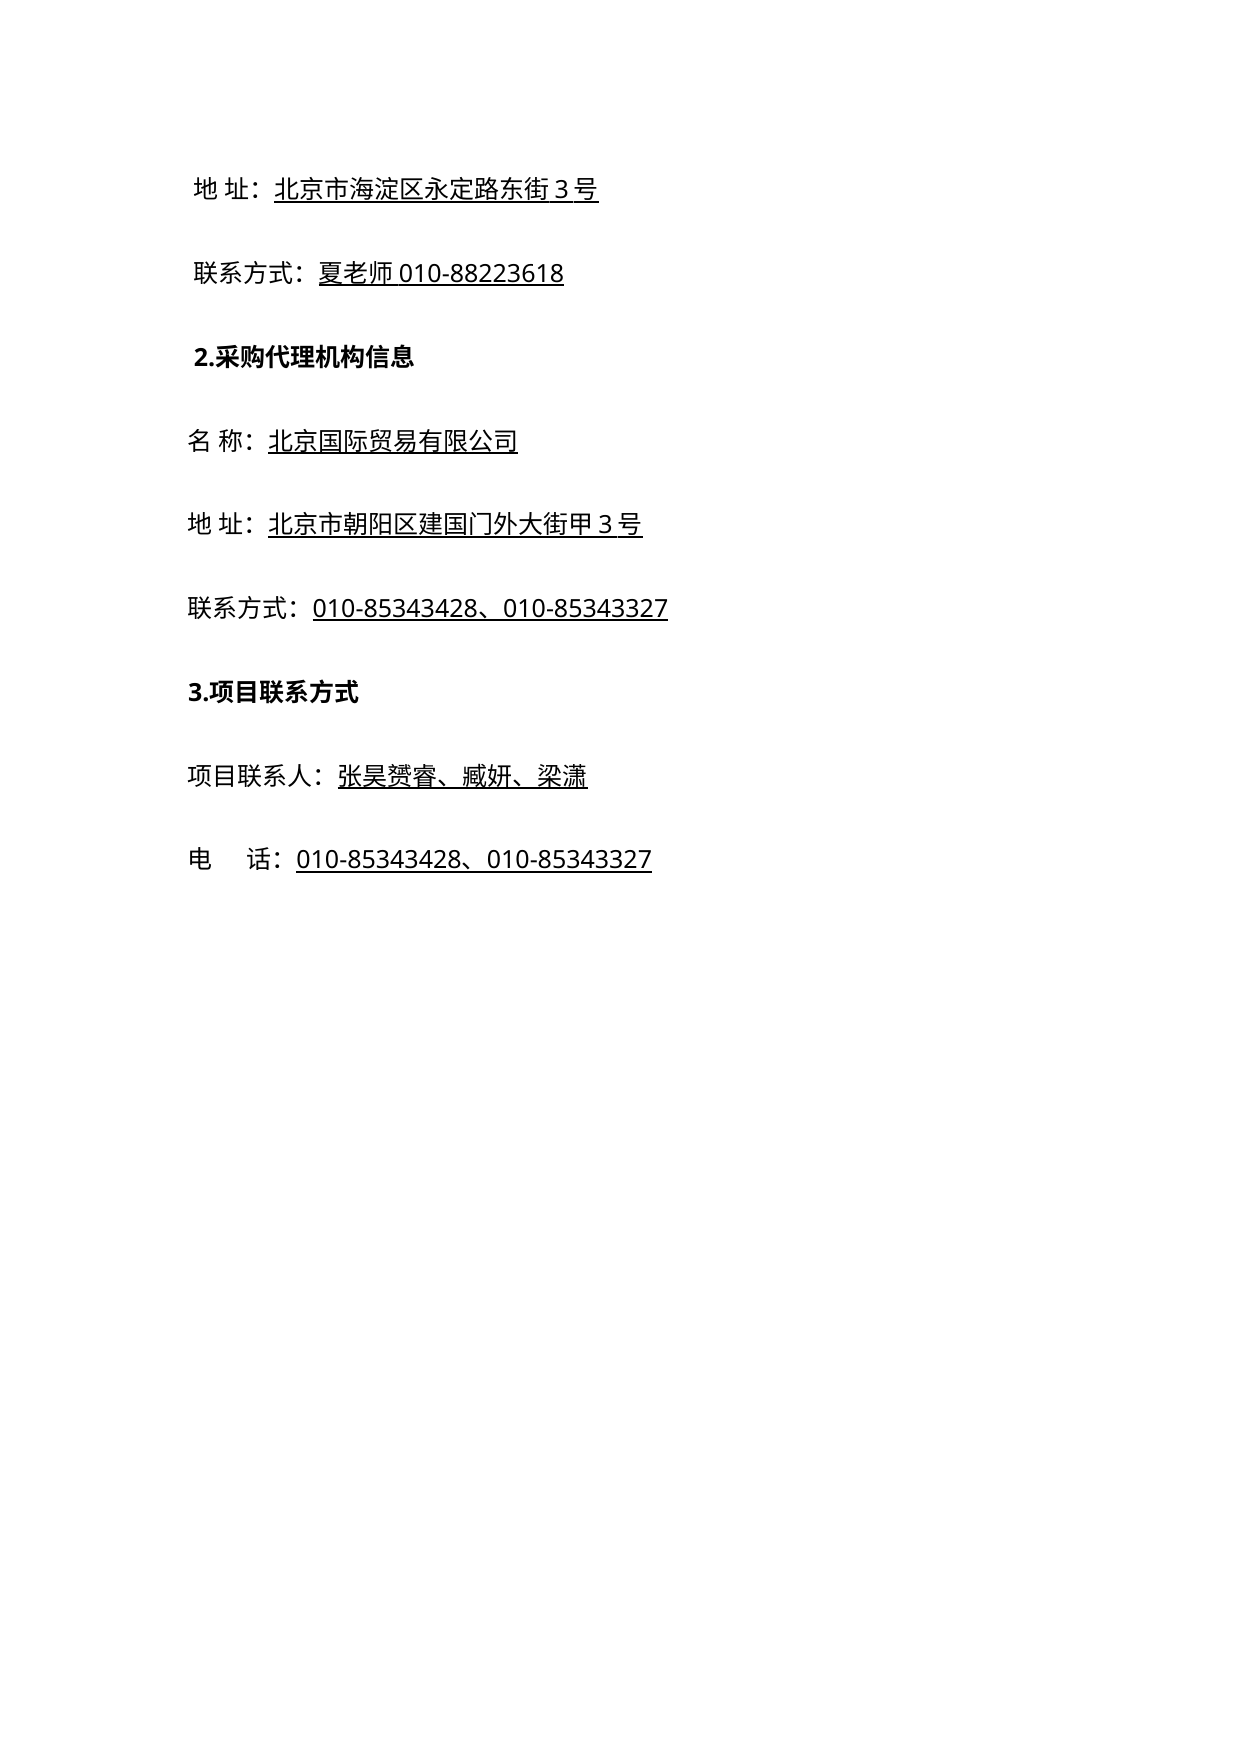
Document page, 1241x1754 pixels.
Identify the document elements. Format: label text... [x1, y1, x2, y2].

text 名 称：北京国际贸易有限公司 [112, 406, 1128, 472]
text 项目联系人：张昊赟睿、臧妍、梁潇 [112, 741, 1128, 807]
text 地 址：北京市海淀区永定路东街3号 [194, 155, 1128, 221]
text 地 址：北京市朝阳区建国门外大街甲3号 [112, 490, 1128, 556]
text 联系方式：夏老师010-88223618 [194, 239, 1128, 304]
text 联系方式：010-85343428、010-85343327 [112, 574, 1128, 639]
text 2.采购代理机构信息 [194, 323, 1128, 388]
text 电 话：010-85343428、010-85343327 [112, 825, 1128, 891]
text 3.项目联系方式 [112, 658, 1128, 723]
